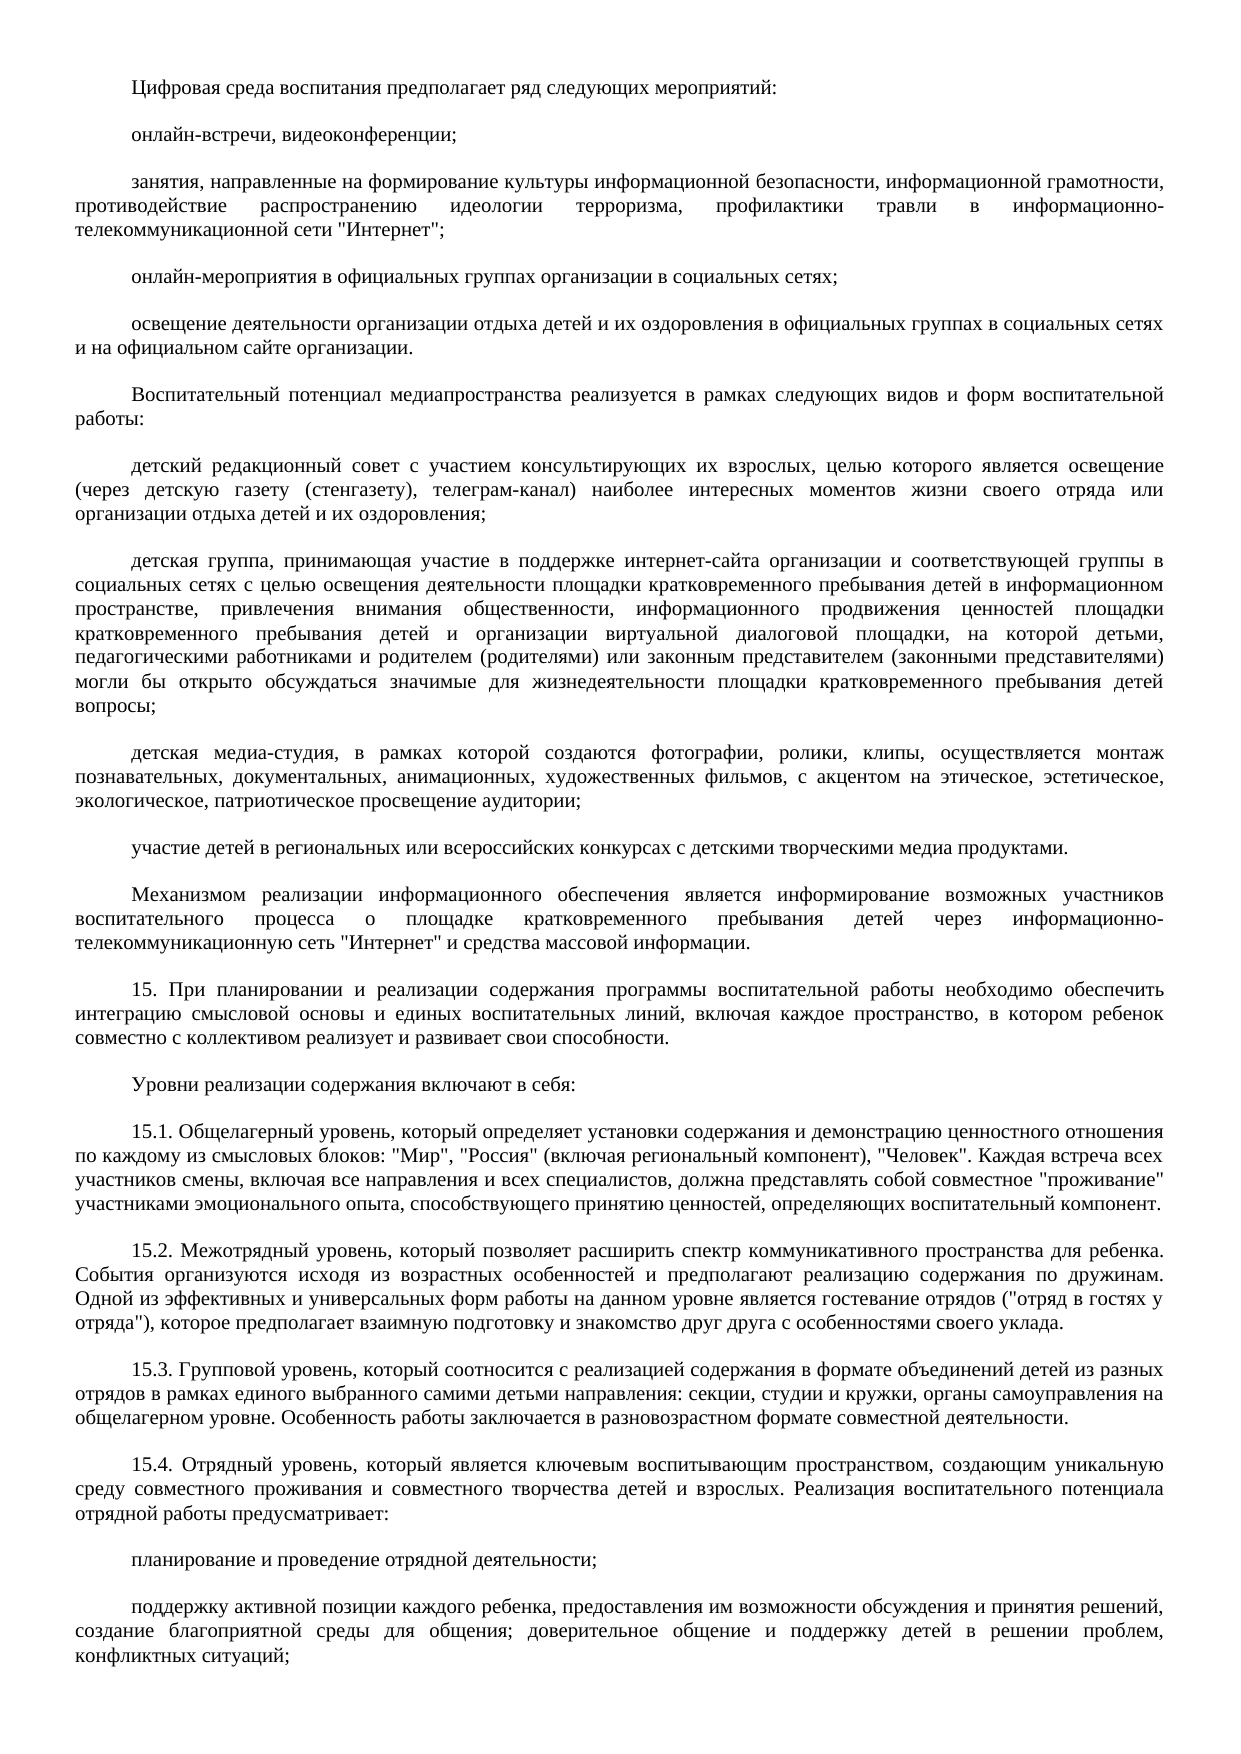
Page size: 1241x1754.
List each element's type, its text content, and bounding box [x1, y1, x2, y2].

text Уровни реализации содержания включают в себя: [75, 1072, 1165, 1096]
text Цифровая среда воспитания предполагает ряд следующих мероприятий: [75, 75, 1165, 99]
text поддержку активной позиции каждого ребенка, предоставления им возможности обсуждения и принятия решений, создание благоприятной среды для общения; доверительное общение и поддержку детей в решении проблем, конфликтных ситуаций; [75, 1594, 1165, 1667]
text детская медиа-студия, в рамках которой создаются фотографии, ролики, клипы, осуществляется монтаж познавательных, документальных, анимационных, художественных фильмов, с акцентом на этическое, эстетическое, экологическое, патриотическое просвещение аудитории; [75, 739, 1165, 812]
text 15.3. Групповой уровень, который соотносится с реализацией содержания в формате объединений детей из разных отрядов в рамках единого выбранного самими детьми направления: секции, студии и кружки, органы самоуправления на общелагерном уровне. Особенность работы заключается в разновозрастном формате совместной деятельности. [75, 1357, 1165, 1429]
text Воспитательный потенциал медиапространства реализуется в рамках следующих видов и форм воспитательной работы: [75, 382, 1165, 430]
text 15.4. Отрядный уровень, который является ключевым воспитывающим пространством, создающим уникальную среду совместного проживания и совместного творчества детей и взрослых. Реализация воспитательного потенциала отрядной работы предусматривает: [75, 1452, 1165, 1524]
text планирование и проведение отрядной деятельности; [75, 1547, 1165, 1571]
text освещение деятельности организации отдыха детей и их оздоровления в официальных группах в социальных сетях и на официальном сайте организации. [75, 311, 1165, 359]
text 15.1. Общелагерный уровень, который определяет установки содержания и демонстрацию ценностного отношения по каждому из смысловых блоков: "Мир", "Россия" (включая региональный компонент), "Человек". Каждая встреча всех участников смены, включая все направления и всех специалистов, должна представлять собой совместное "проживание" участниками эмоционального опыта, способствующего принятию ценностей, определяющих воспитательный компонент. [75, 1119, 1165, 1215]
text онлайн-встречи, видеоконференции; [75, 122, 1165, 146]
text 15.2. Межотрядный уровень, который позволяет расширить спектр коммуникативного пространства для ребенка. События организуются исходя из возрастных особенностей и предполагают реализацию содержания по дружинам. Одной из эффективных и универсальных форм работы на данном уровне является гостевание отрядов ("отряд в гостях у отряда"), которое предполагает взаимную подготовку и знакомство друг друга с особенностями своего уклада. [75, 1238, 1165, 1334]
text 15. При планировании и реализации содержания программы воспитательной работы необходимо обеспечить интеграцию смысловой основы и единых воспитательных линий, включая каждое пространство, в котором ребенок совместно с коллективом реализует и развивает свои способности. [75, 977, 1165, 1049]
text детский редакционный совет с участием консультирующих их взрослых, целью которого является освещение (через детскую газету (стенгазету), телеграм-канал) наиболее интересных моментов жизни своего отряда или организации отдыха детей и их оздоровления; [75, 453, 1165, 525]
text Механизмом реализации информационного обеспечения является информирование возможных участников воспитательного процесса о площадке кратковременного пребывания детей через информационно-телекоммуникационную сеть "Интернет" и средства массовой информации. [75, 882, 1165, 954]
text детская группа, принимающая участие в поддержке интернет-сайта организации и соответствующей группы в социальных сетях с целью освещения деятельности площадки кратковременного пребывания детей в информационном пространстве, привлечения внимания общественности, информационного продвижения ценностей площадки кратковременного пребывания детей и организации виртуальной диалоговой площадки, на которой детьми, педагогическими работниками и родителем (родителями) или законным представителем (законными представителями) могли бы открыто обсуждаться значимые для жизнедеятельности площадки кратковременного пребывания детей вопросы; [75, 548, 1165, 717]
text занятия, направленные на формирование культуры информационной безопасности, информационной грамотности, противодействие распространению идеологии терроризма, профилактики травли в информационно-телекоммуникационной сети "Интернет"; [75, 169, 1165, 241]
text онлайн-мероприятия в официальных группах организации в социальных сетях; [75, 264, 1165, 288]
text участие детей в региональных или всероссийских конкурсах с детскими творческими медиа продуктами. [75, 835, 1165, 859]
